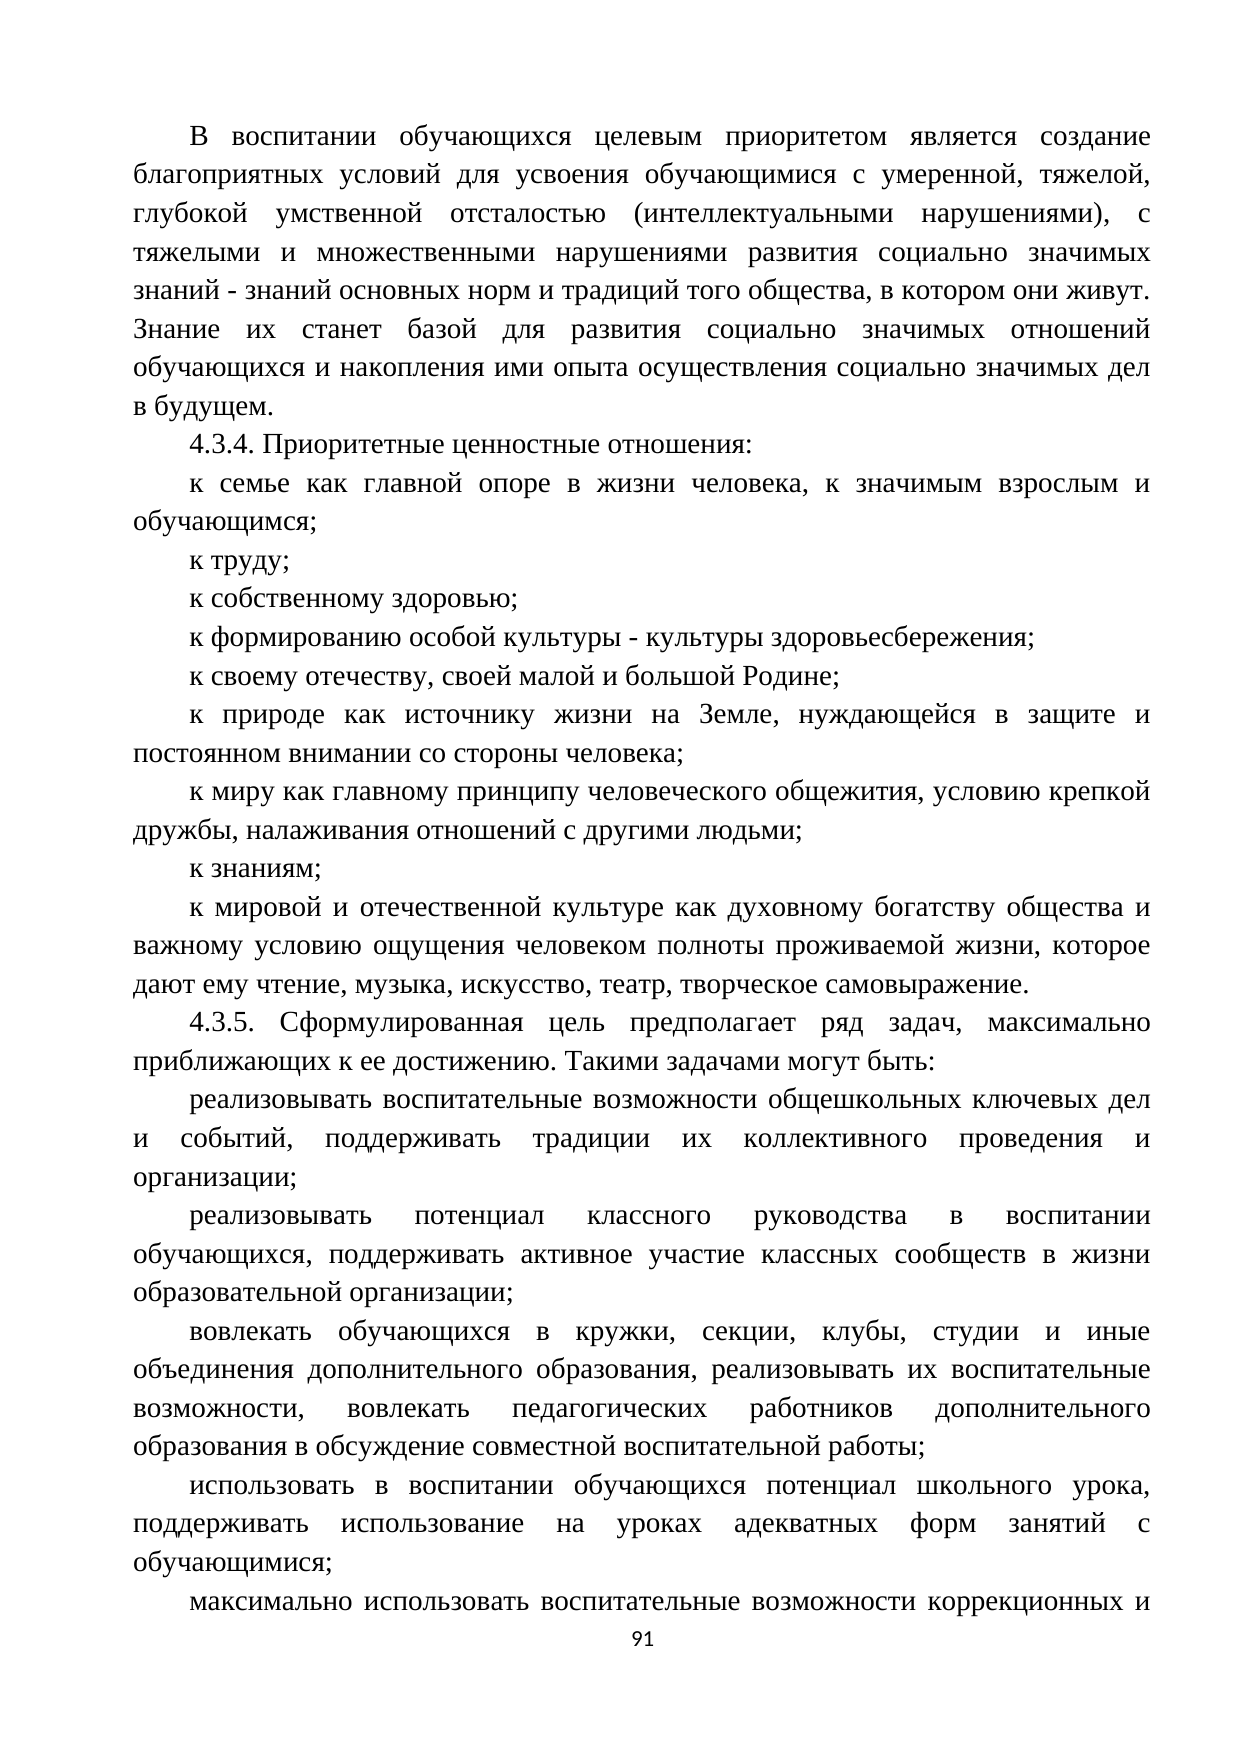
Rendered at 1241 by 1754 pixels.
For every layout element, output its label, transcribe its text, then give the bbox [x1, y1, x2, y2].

text к труду; [133, 542, 1152, 576]
text реализовывать потенциал классного руководства в воспитании обучающихся, поддерживать активное участие классных сообществ в жизни образовательной организации; [133, 1197, 1152, 1308]
text к мировой и отечественной культуре как духовному богатству общества и важному условию ощущения человеком полноты проживаемой жизни, которое дают ему чтение, музыка, искусство, театр, творческое самовыражение. [133, 889, 1152, 999]
text реализовывать воспитательные возможности общешкольных ключевых дел и событий, поддерживать традиции их коллективного проведения и организации; [133, 1082, 1152, 1192]
text к миру как главному принципу человеческого общежития, условию крепкой дружбы, налаживания отношений с другими людьми; [133, 773, 1152, 845]
text 4.3.4. Приоритетные ценностные отношения: [133, 426, 1152, 460]
text вовлекать обучающихся в кружки, секции, клубы, студии и иные объединения дополнительного образования, реализовывать их воспитательные возможности, вовлекать педагогических работников дополнительного образования в обсуждение совместной воспитательной работы; [133, 1313, 1152, 1462]
text к своему отечеству, своей малой и большой Родине; [133, 658, 1152, 691]
text к природе как источнику жизни на Земле, нуждающейся в защите и постоянном внимании со стороны человека; [133, 696, 1152, 768]
text к семье как главной опоре в жизни человека, к значимым взрослым и обучающимся; [133, 465, 1152, 537]
text к формированию особой культуры - культуры здоровьесбережения; [133, 619, 1152, 653]
text В воспитании обучающихся целевым приоритетом является создание благоприятных условий для усвоения обучающимися с умеренной, тяжелой, глубокой умственной отсталостью (интеллектуальными нарушениями), с тяжелыми и множественными нарушениями развития социально значимых знаний - знаний основных норм и традиций того общества, в котором они живут. Знание их станет базой для развития социально значимых отношений обучающихся и накопления ими опыта осуществления социально значимых дел в будущем. [133, 118, 1152, 421]
text к знаниям; [133, 850, 1152, 884]
text к собственному здоровью; [133, 581, 1152, 614]
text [133, 1583, 1152, 1616]
text использовать в воспитании обучающихся потенциал школьного урока, поддерживать использование на уроках адекватных форм занятий с обучающимися; [133, 1467, 1152, 1578]
text 4.3.5. Сформулированная цель предполагает ряд задач, максимально приближающих к ее достижению. Такими задачами могут быть: [133, 1004, 1152, 1077]
